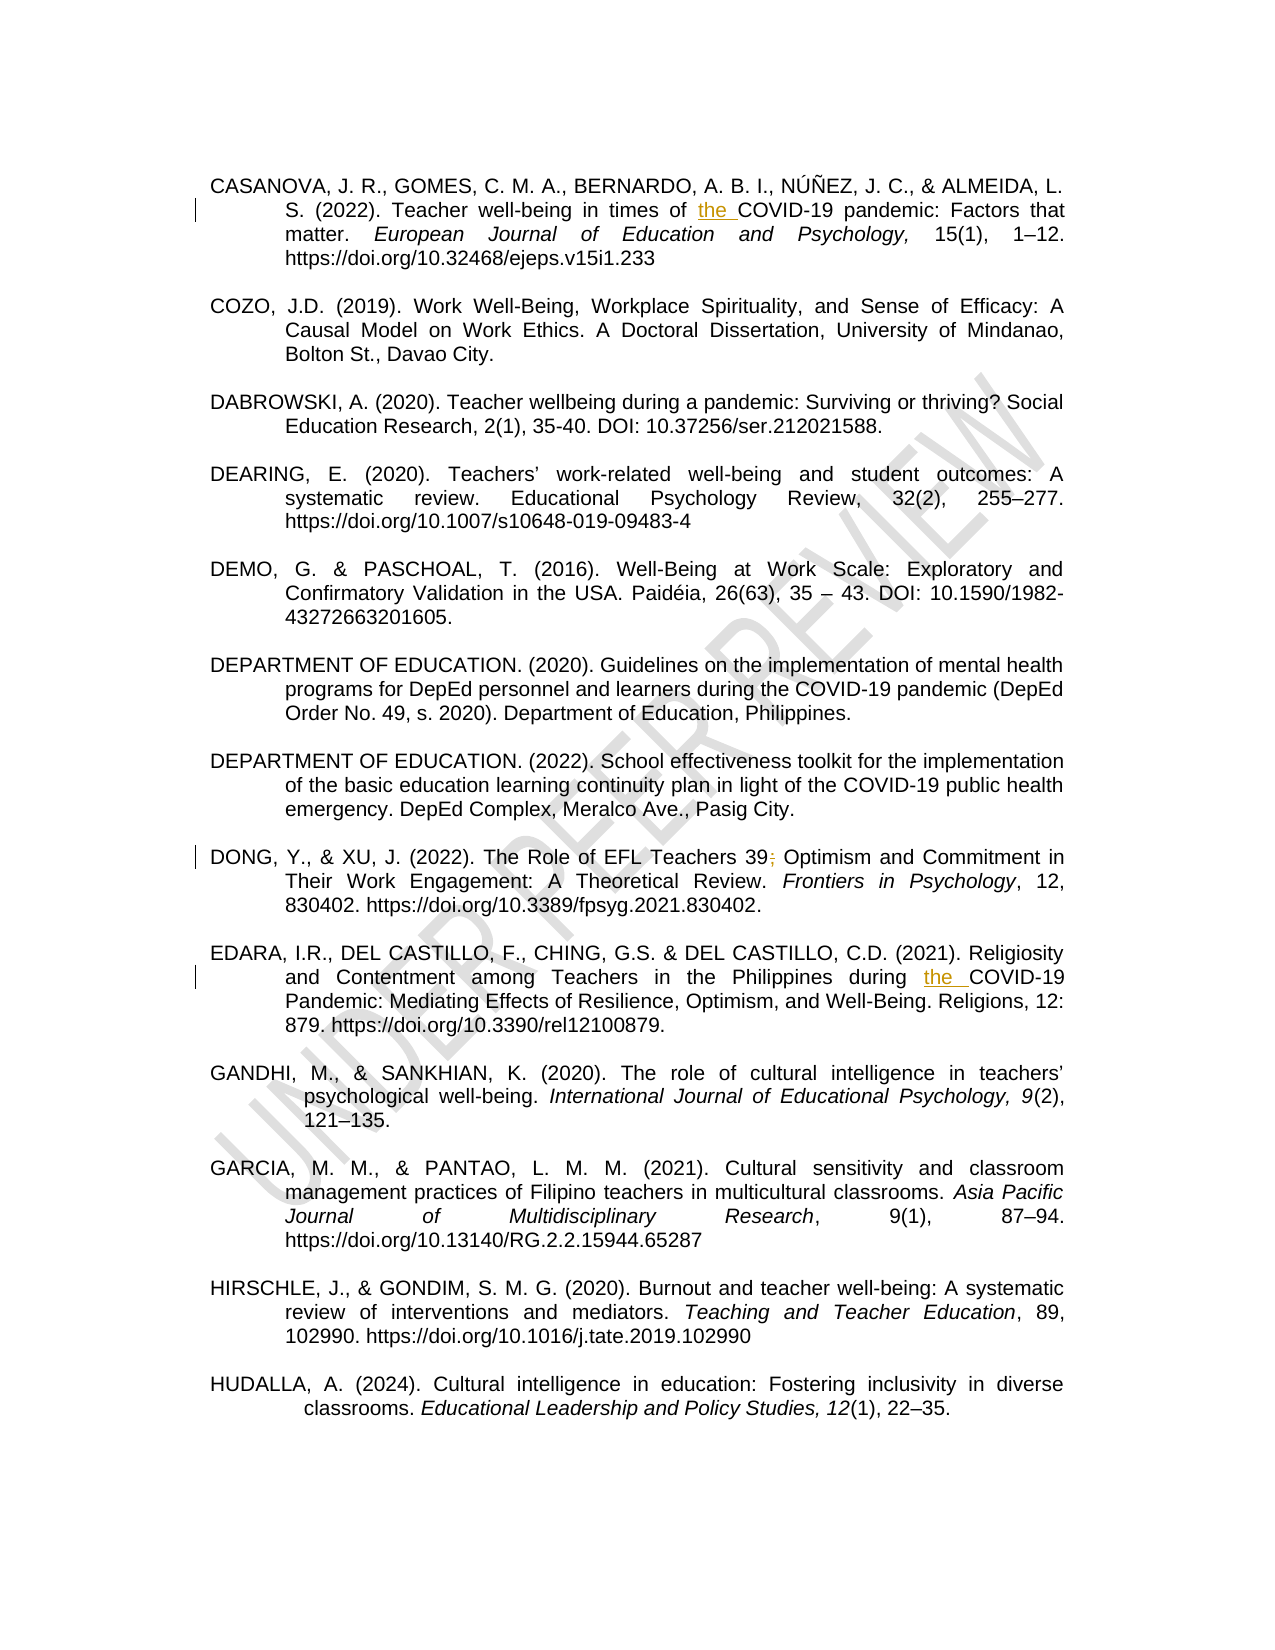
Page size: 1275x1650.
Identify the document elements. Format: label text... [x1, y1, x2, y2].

text HUDALLA, A. (2024). Cultural intelligence in education: Fostering inclusivity in diverse classrooms. Educational Leadership and Policy Studies, 12(1), 22–35. [210, 1372, 1065, 1420]
text DEMO, G. & PASCHOAL, T. (2016). Well-Being at Work Scale: Exploratory and Confirmatory Validation in the USA. Paidéia, 26(63), 35 – 43. DOI: 10.1590/1982-43272663201605. [210, 557, 1065, 629]
text DEPARTMENT OF EDUCATION. (2022). School effectiveness toolkit for the implementation of the basic education learning continuity plan in light of the COVID-19 public health emergency. DepEd Complex, Meralco Ave., Pasig City. [210, 749, 1065, 821]
text DEARING, E. (2020). Teachers’ work-related well-being and student outcomes: A systematic review. Educational Psychology Review, 32(2), 255–277. https://doi.org/10.1007/s10648-019-09483-4 [210, 461, 1065, 533]
text GARCIA, M. M., & PANTAO, L. M. M. (2021). Cultural sensitivity and classroom management practices of Filipino teachers in multicultural classrooms. Asia Pacific Journal of Multidisciplinary Research, 9(1), 87–94. https://doi.org/10.13140/RG.2.2.15944.65287 [210, 1156, 1065, 1252]
text DEPARTMENT OF EDUCATION. (2020). Guidelines on the implementation of mental health programs for DepEd personnel and learners during the COVID-19 pandemic (DepEd Order No. 49, s. 2020). Department of Education, Philippines. [210, 653, 1065, 725]
text DONG, Y., & XU, J. (2022). The Role of EFL Teachers 39 Optimism and Commitment in Their Work Engagement: A Theoretical Review. Frontiers in Psychology, 12, 830402. https://doi.org/10.3389/fpsyg.2021.830402. [210, 845, 1065, 917]
text COZO, J.D. (2019). Work Well-Being, Workplace Spirituality, and Sense of Efficacy: A Causal Model on Work Ethics. A Doctoral Dissertation, University of Mindanao, Bolton St., Davao City. [210, 294, 1065, 366]
text CASANOVA, J. R., GOMES, C. M. A., BERNARDO, A. B. I., NÚÑEZ, J. C., & ALMEIDA, L. S. (2022). Teacher well-being in times of COVID-19 pandemic: Factors that matter. European Journal of Education and Psychology, 15(1), 1–12. https://doi.org/10.32468/ejeps.v15i1.233 [210, 174, 1065, 270]
text GANDHI, M., & SANKHIAN, K. (2020). The role of cultural intelligence in teachers’ psychological well-being. International Journal of Educational Psychology, 9(2), 121–135. [210, 1060, 1065, 1132]
text HIRSCHLE, J., & GONDIM, S. M. G. (2020). Burnout and teacher well-being: A systematic review of interventions and mediators. Teaching and Teacher Education, 89, 102990. https://doi.org/10.1016/j.tate.2019.102990 [210, 1276, 1065, 1348]
text EDARA, I.R., DEL CASTILLO, F., CHING, G.S. & DEL CASTILLO, C.D. (2021). Religiosity and Contentment among Teachers in the Philippines during COVID-19 Pandemic: Mediating Effects of Resilience, Optimism, and Well-Being. Religions, 12: 879. https://doi.org/10.3390/rel12100879. [210, 941, 1065, 1036]
text DABROWSKI, A. (2020). Teacher wellbeing during a pandemic: Surviving or thriving? Social Education Research, 2(1), 35-40. DOI: 10.37256/ser.212021588. [210, 389, 1065, 437]
